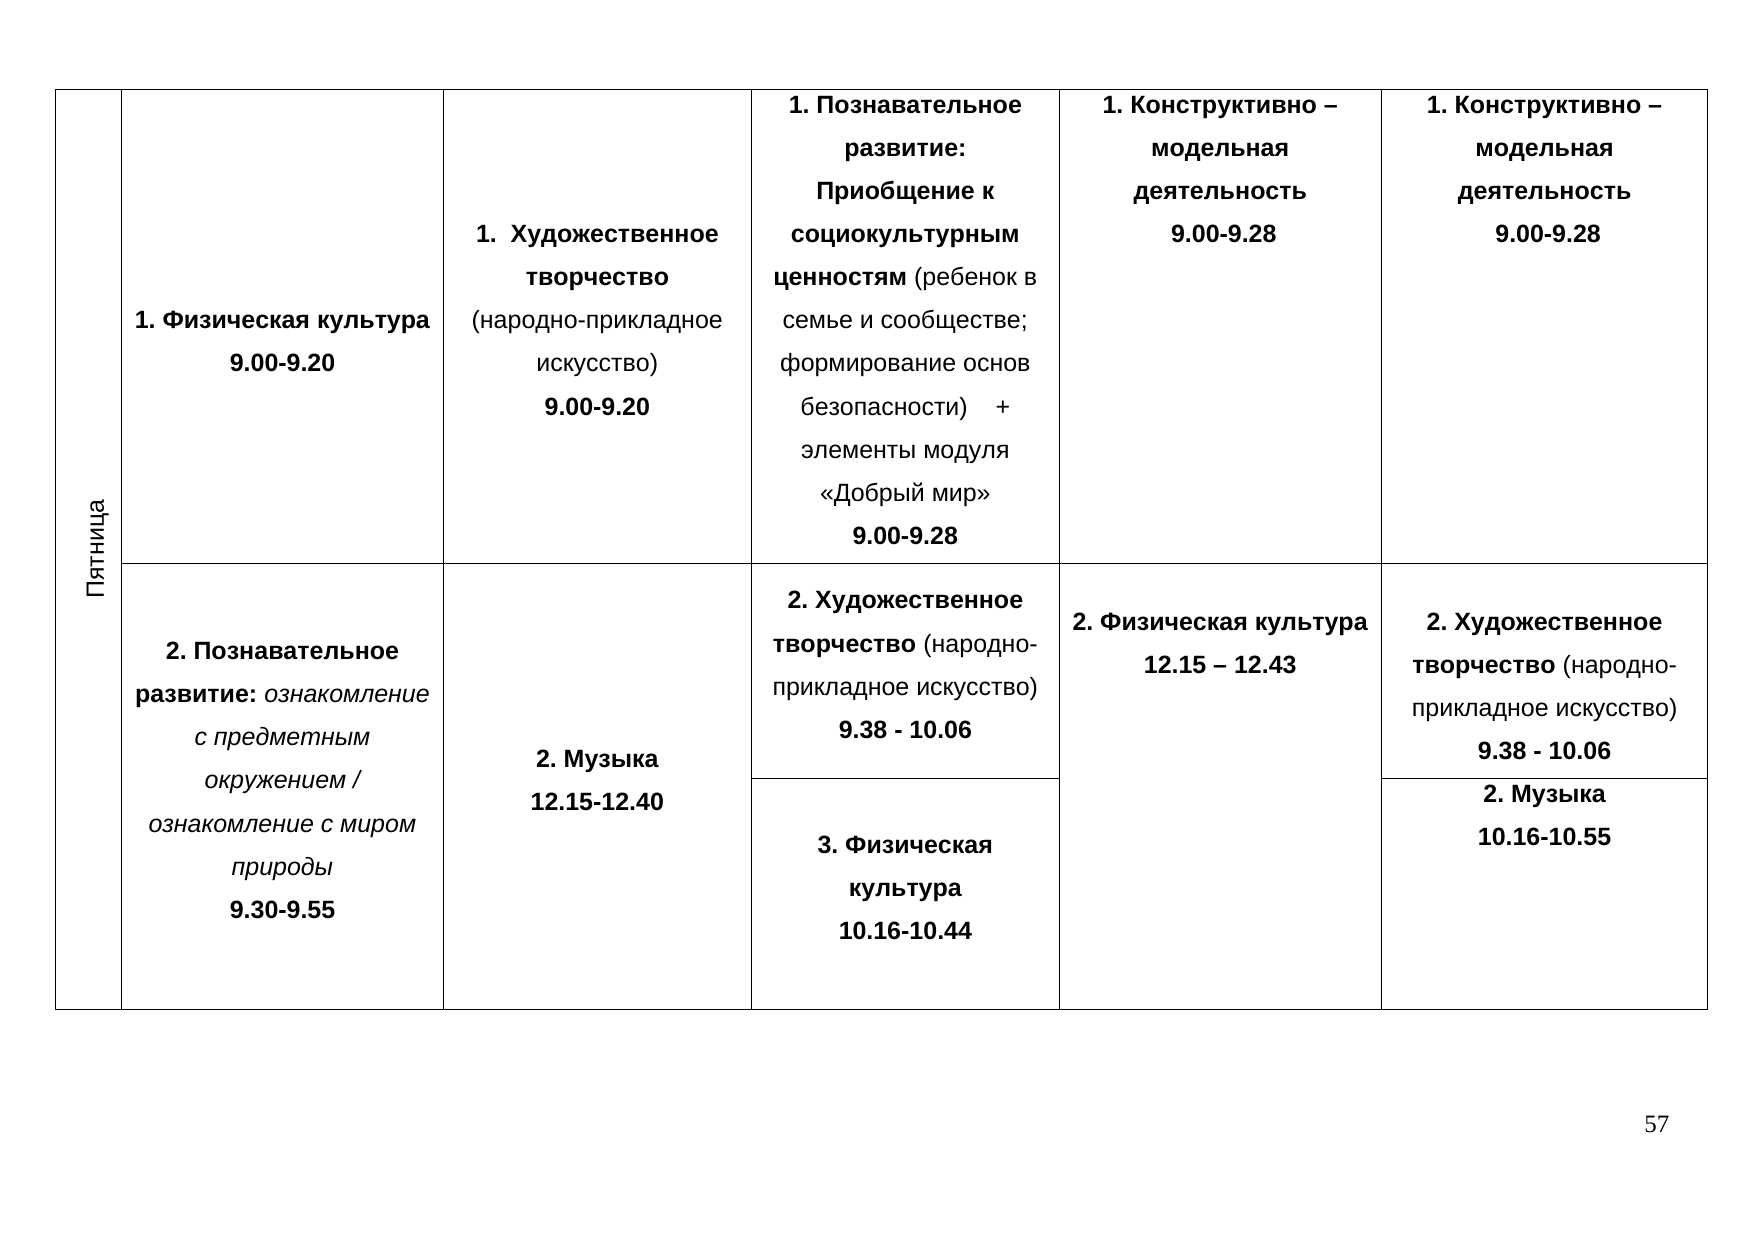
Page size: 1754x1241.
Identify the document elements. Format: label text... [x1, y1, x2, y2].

table_cell Пятница [56, 90, 121, 1009]
table_cell 2. Художественное творчество (народно-прикладное искусство) 9.38 - 10.06 [752, 564, 1059, 778]
table_cell 1. Физическая культура 9.00-9.20 [122, 90, 443, 563]
table_cell 2. Музыка 10.16-10.55 [1382, 779, 1707, 1009]
table_cell 2. Физическая культура 12.15 – 12.43 [1060, 564, 1381, 1009]
table_cell 1. Познавательное развитие: Приобщение к социокультурным ценностям (ребенок в семье и сообществе; формирование основ безопасности) + элементы модуля «Добрый мир» 9.00-9.28 [752, 90, 1059, 563]
table_cell 2. Познавательное развитие: ознакомление с предметным окружением / ознакомление с миром природы 9.30-9.55 [122, 564, 443, 1009]
table_cell 1. Конструктивно – модельная деятельность 9.00-9.28 [1382, 90, 1707, 563]
table_cell 3. Физическая культура 10.16-10.44 [752, 779, 1059, 1009]
table_cell 2. Музыка 12.15-12.40 [444, 564, 751, 1009]
table_cell 1. Художественное творчество (народно-прикладное искусство) 9.00-9.20 [444, 90, 751, 563]
table_cell 1. Конструктивно – модельная деятельность 9.00-9.28 [1060, 90, 1381, 563]
table_cell 2. Художественное творчество (народно-прикладное искусство) 9.38 - 10.06 [1382, 564, 1707, 778]
